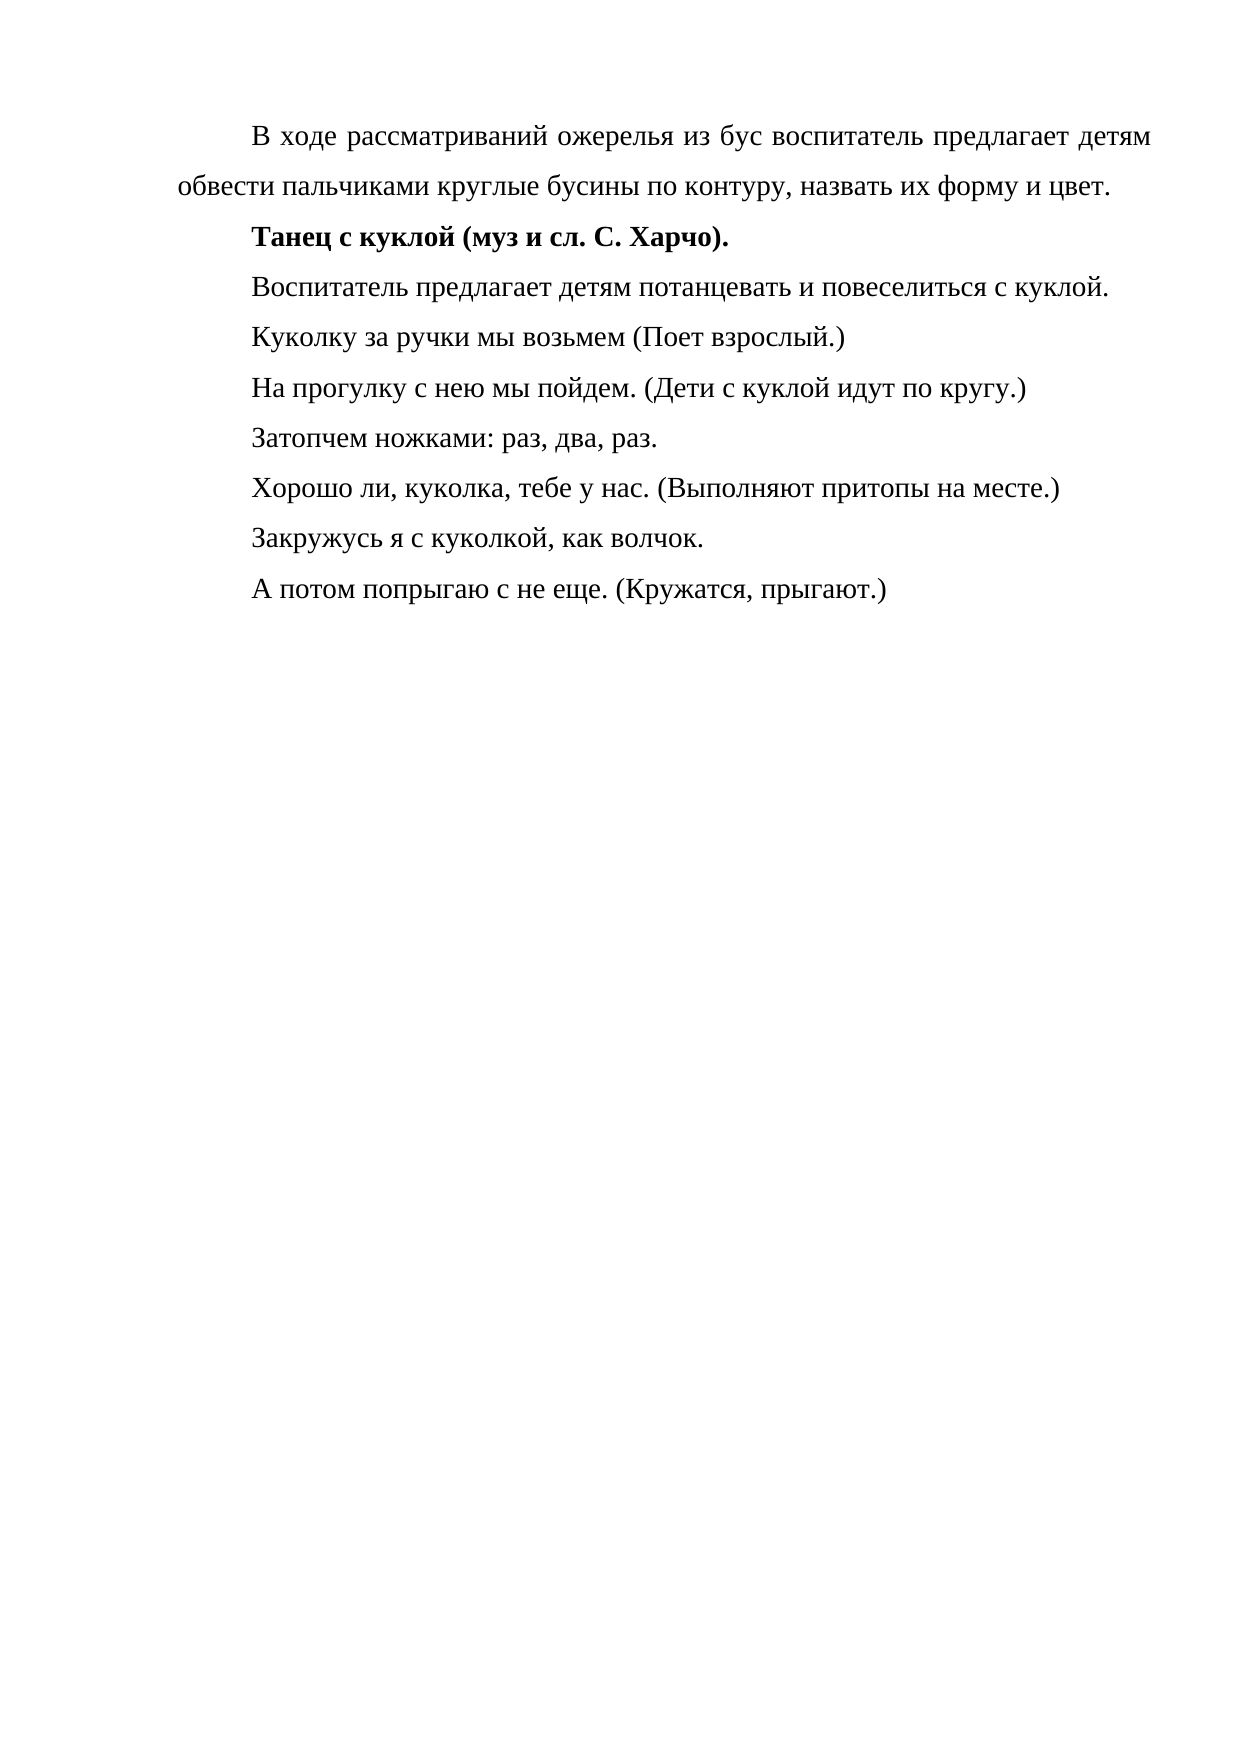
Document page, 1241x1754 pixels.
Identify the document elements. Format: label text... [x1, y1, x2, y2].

text На прогулку с нею мы пойдем. (Дети с куклой идут по кругу.) [177, 370, 1152, 403]
text Закружусь я с куколкой, как волчок. [177, 521, 1152, 554]
text Куколку за ручки мы возьмем (Поет взрослый.) [177, 319, 1152, 353]
text А потом попрыгаю с не еще. (Кружатся, прыгают.) [177, 571, 1152, 604]
text Танец с куклой (муз и сл. С. Харчо). [177, 219, 1152, 252]
text Хорошо ли, куколка, тебе у нас. (Выполняют притопы на месте.) [177, 470, 1152, 504]
text Воспитатель предлагает детям потанцевать и повеселиться с куклой. [177, 269, 1152, 303]
text В ходе рассматриваний ожерелья из бус воспитатель предлагает детям обвести пальчиками круглые бусины по контуру, назвать их форму и цвет. [177, 118, 1152, 202]
text Затопчем ножками: раз, два, раз. [177, 420, 1152, 453]
